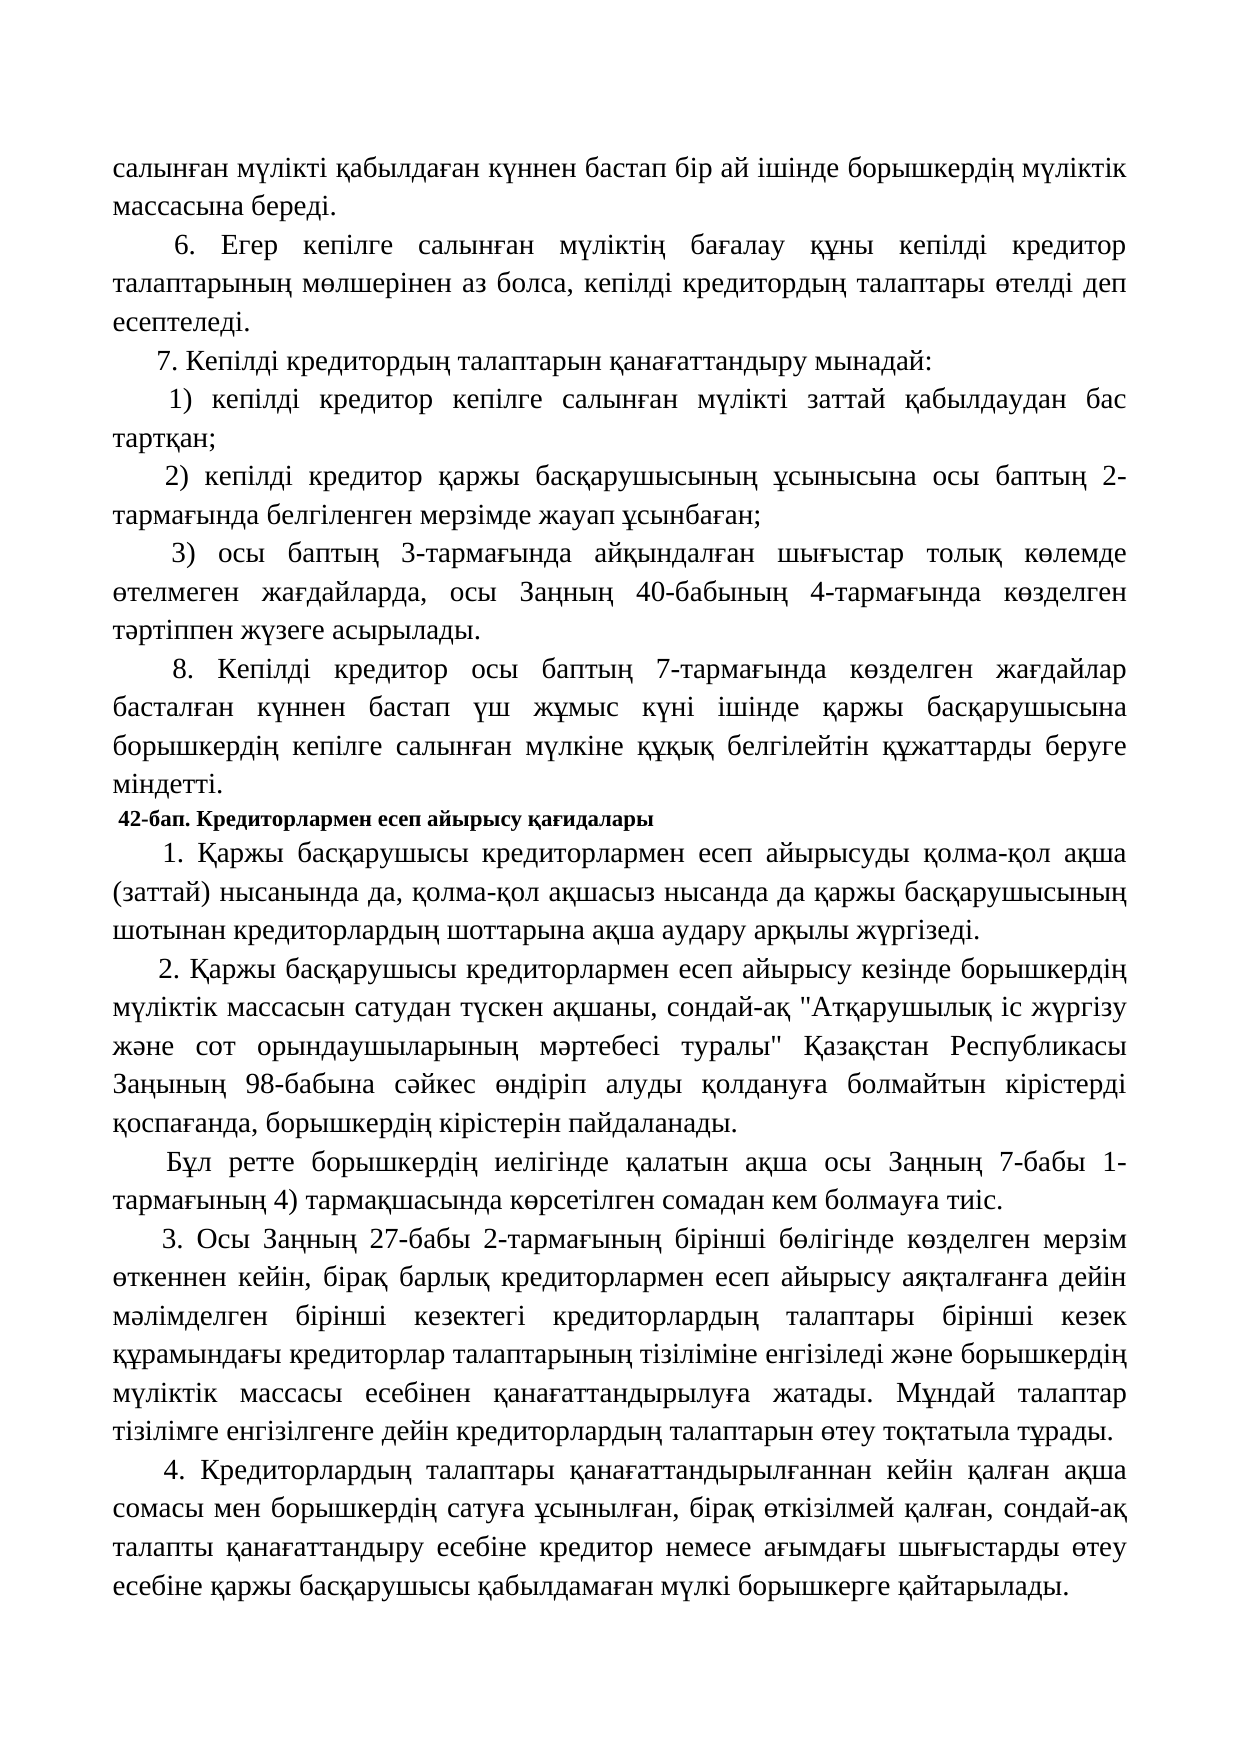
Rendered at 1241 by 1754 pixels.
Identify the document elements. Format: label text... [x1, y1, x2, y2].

text 3) осы баптың 3-тармағында айқындалған шығыстар толық көлемде өтелмеген жағдайларда, осы Заңның 40-бабының 4-тармағында көзделген тәртіппен жүзеге асырылады. [112, 535, 1128, 646]
text 3. Осы Заңның 27-бабы 2-тармағының бірінші бөлігінде көзделген мерзім өткеннен кейін, бірақ барлық кредиторлармен есеп айырысу аяқталғанға дейін мәлімделген бірінші кезектегі кредиторлардың талаптары бірінші кезек құрамындағы кредиторлар талаптарының тізіліміне енгізіледі және борышкердің мүліктік массасы есебінен қанағаттандырылуға жатады. Мұндай талаптар тізілімге енгізілгенге дейін кредиторлардың талаптарын өтеу тоқтатыла тұрады. [112, 1221, 1128, 1447]
text 2. Қаржы басқарушысы кредиторлармен есеп айырысу кезінде борышкердің мүліктік массасын сатудан түскен ақшаны, сондай-ақ "Атқарушылық іс жүргізу және сот орындаушыларының мәртебесі туралы" Қазақстан Республикасы Заңының 98-бабына сәйкес өндіріп алуды қолдануға болмайтын кірістерді қоспағанда, борышкердің кірістерін пайдаланады. [112, 951, 1128, 1139]
text 1. Қаржы басқарушысы кредиторлармен есеп айырысуды қолма-қол ақша (заттай) нысанында да, қолма-қол ақшасыз нысанда да қаржы басқарушысының шотынан кредиторлардың шоттарына ақша аудару арқылы жүргізеді. [112, 835, 1128, 946]
text 42-бап. Кредиторлармен есеп айырысу қағидалары [112, 805, 1128, 832]
text 8. Кепілді кредитор осы баптың 7-тармағында көзделген жағдайлар басталған күннен бастап үш жұмыс күні ішінде қаржы басқарушысына борышкердің кепілге салынған мүлкіне құқық белгілейтін құжаттарды беруге міндетті. [112, 651, 1128, 800]
text 7. Кепілді кредитордың талаптарын қанағаттандыру мынадай: [112, 343, 1128, 376]
text 6. Егер кепілге салынған мүліктің бағалау құны кепілді кредитор талаптарының мөлшерінен аз болса, кепілді кредитордың талаптары өтелді деп есептеледі. [112, 227, 1128, 338]
text Бұл ретте борышкердің иелігінде қалатын ақша осы Заңның 7-бабы 1-тармағының 4) тармақшасында көрсетілген сомадан кем болмауға тиіс. [112, 1144, 1128, 1216]
text 1) кепілді кредитор кепілге салынған мүлікті заттай қабылдаудан бас тартқан; [112, 381, 1128, 453]
text 4. Кредиторлардың талаптары қанағаттандырылғаннан кейін қалған ақша сомасы мен борышкердің сатуға ұсынылған, бірақ өткізілмей қалған, сондай-ақ талапты қанағаттандыру есебіне кредитор немесе ағымдағы шығыстарды өтеу есебіне қаржы басқарушысы қабылдамаған мүлкі борышкерге қайтарылады. [112, 1452, 1128, 1601]
text 2) кепілді кредитор қаржы басқарушысының ұсынысына осы баптың 2-тармағында белгіленген мерзімде жауап ұсынбаған; [112, 458, 1128, 530]
